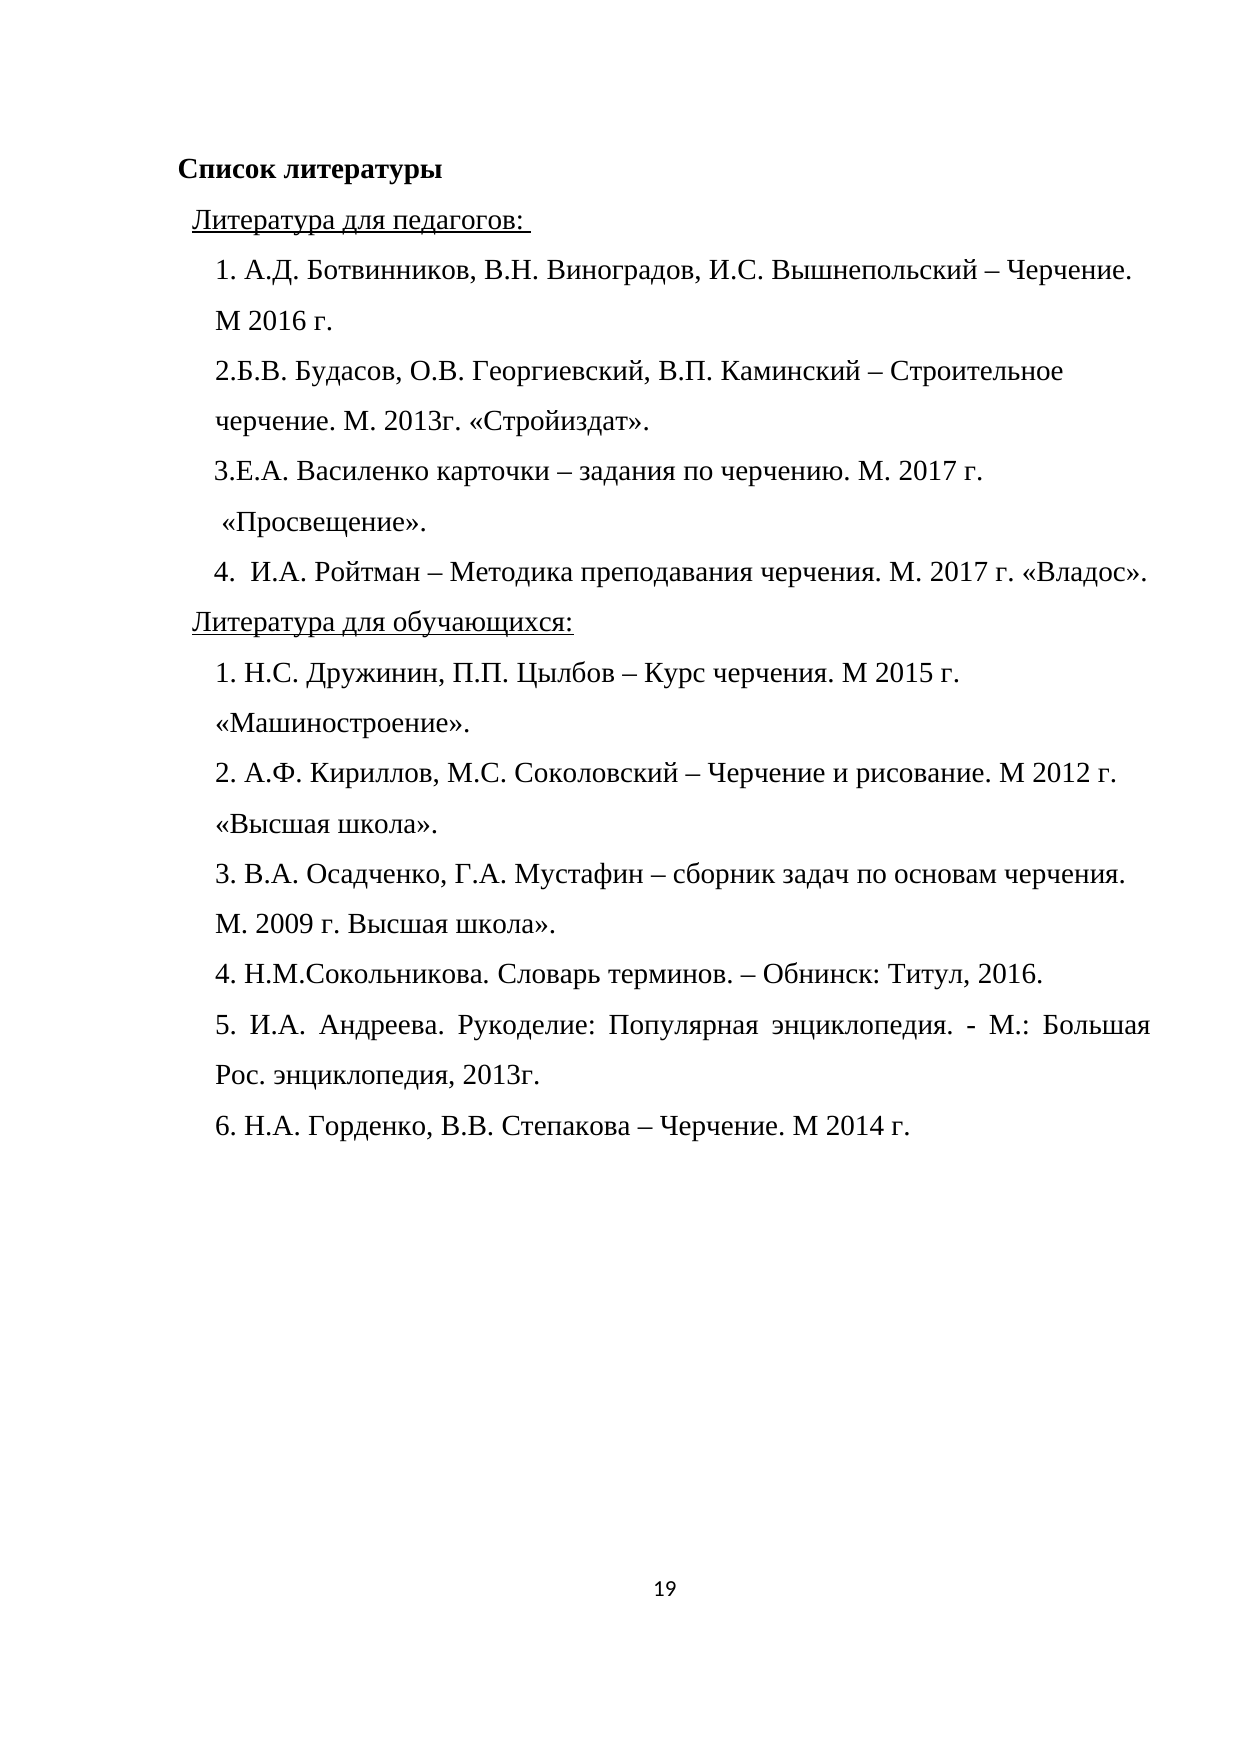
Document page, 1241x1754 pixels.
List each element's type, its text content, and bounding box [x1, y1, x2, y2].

text 1. Н.С. Дружинин, П.П. Цылбов – Курс черчения. М 2015 г. «Машиностроение». [215, 655, 1152, 739]
text 2.Б.В. Будасов, О.В. Георгиевский, В.П. Каминский – Строительное черчение. М. 2013г. «Стройиздат». [215, 353, 1152, 437]
text 6. Н.А. Горденко, В.В. Степакова – Черчение. М 2014 г. [215, 1108, 1152, 1141]
text Литература для педагогов: [177, 202, 1152, 236]
text 4. И.А. Ройтман – Методика преподавания черчения. М. 2017 г. «Владос». [177, 554, 1152, 588]
text 1. А.Д. Ботвинников, В.Н. Виноградов, И.С. Вышнепольский – Черчение. М 2016 г. [215, 252, 1152, 336]
text 5. И.А. Андреева. Рукоделие: Популярная энциклопедия. - М.: Большая Рос. энциклопедия, 2013г. [215, 1007, 1152, 1091]
text «Просвещение». [177, 504, 1152, 537]
text 4. Н.М.Сокольникова. Словарь терминов. – Обнинск: Титул, 2016. [215, 957, 1152, 990]
text Литература для обучающихся: [177, 604, 1152, 638]
text 2. А.Ф. Кириллов, М.С. Соколовский – Черчение и рисование. М 2012 г. «Высшая школа». [215, 755, 1152, 839]
text 3.Е.А. Василенко карточки – задания по черчению. М. 2017 г. [177, 453, 1152, 487]
text 3. В.А. Осадченко, Г.А. Мустафин – сборник задач по основам черчения. М. 2009 г. Высшая школа». [215, 856, 1152, 940]
text Список литературы [177, 152, 1152, 185]
